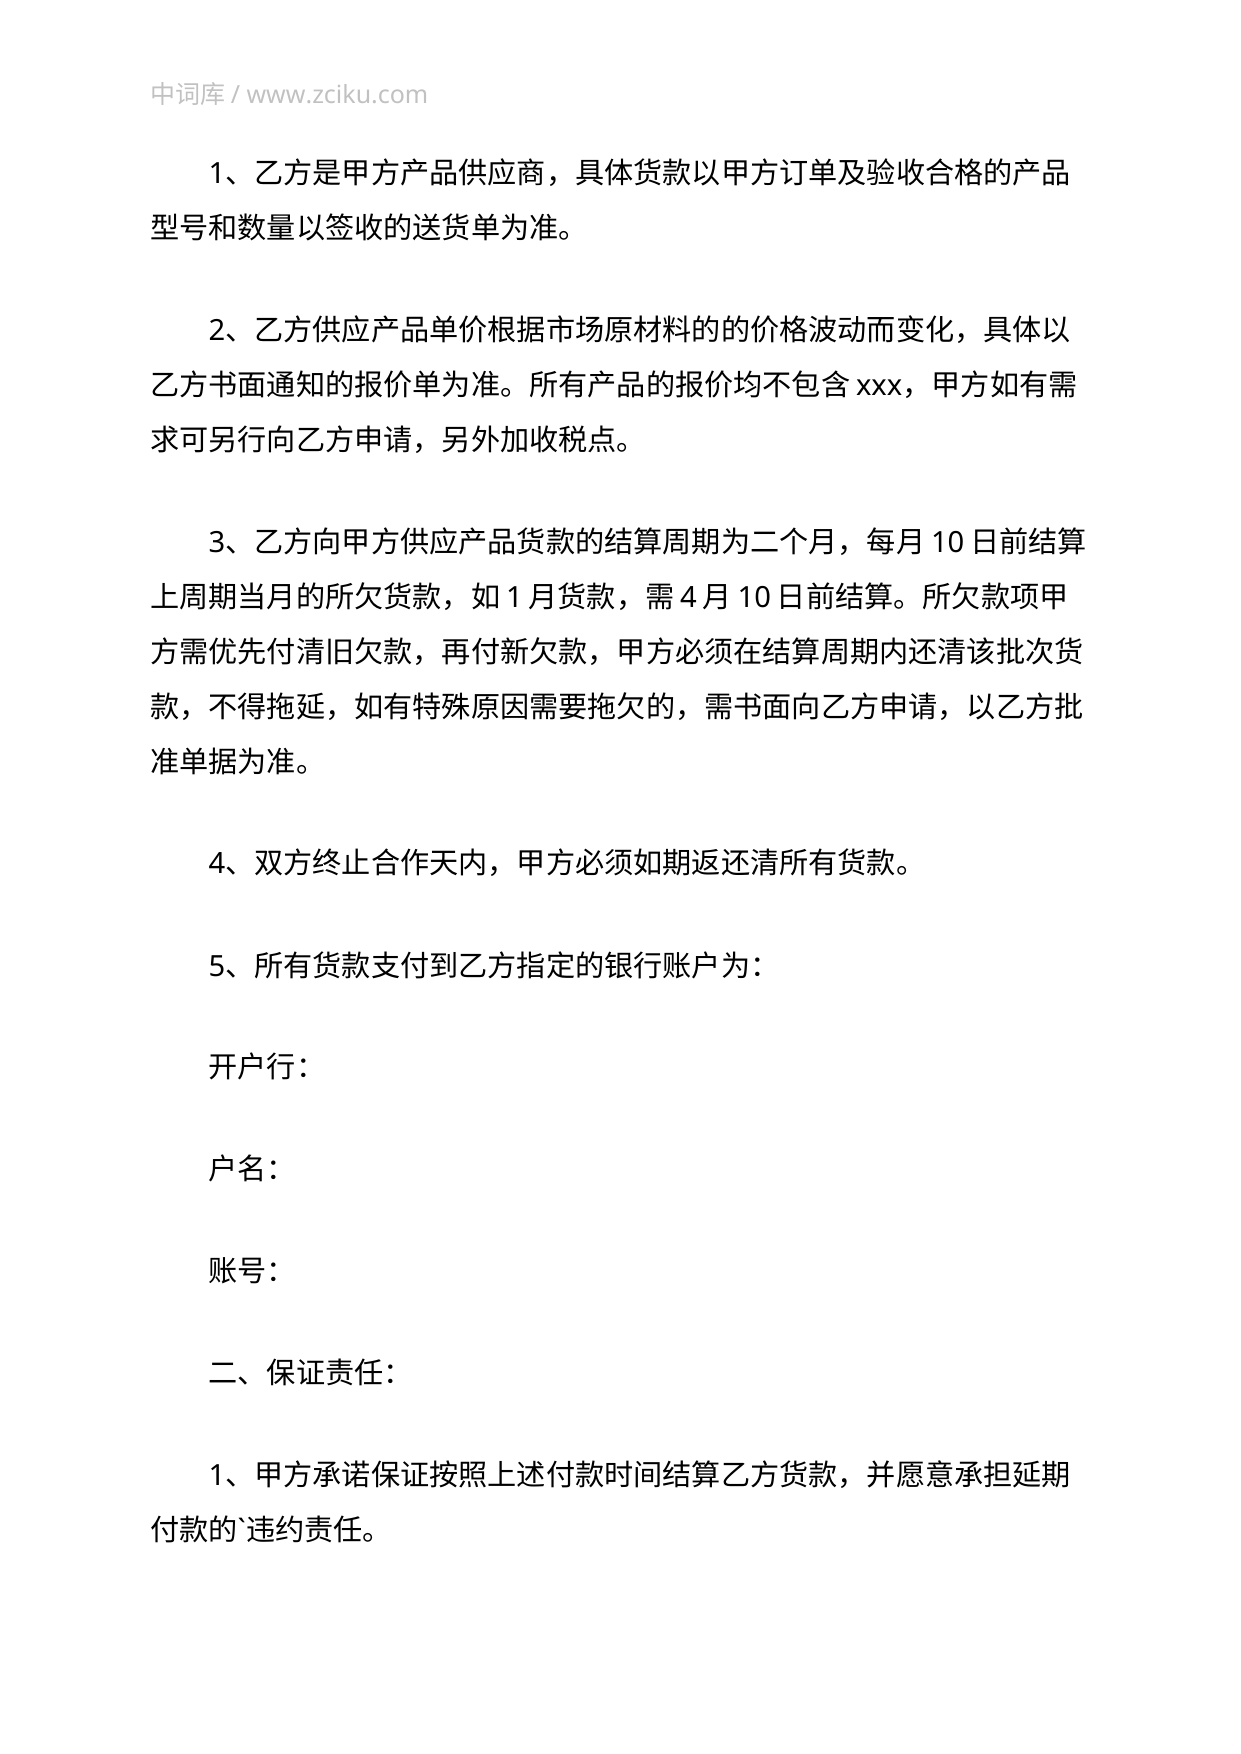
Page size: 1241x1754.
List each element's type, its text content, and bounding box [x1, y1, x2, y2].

text 1、乙方是甲方产品供应商，具体货款以甲方订单及验收合格的产品型号和数量以签收的送货单为准。 [150, 150, 1090, 247]
text 2、乙方供应产品单价根据市场原材料的的价格波动而变化，具体以乙方书面通知的报价单为准。所有产品的报价均不包含xxx，甲方如有需求可另行向乙方申请，另外加收税点。 [150, 307, 1090, 459]
text 户名： [150, 1146, 1090, 1188]
text 4、双方终止合作天内，甲方必须如期返还清所有货款。 [150, 840, 1090, 882]
text 5、所有货款支付到乙方指定的银行账户为： [150, 942, 1090, 984]
text 账号： [150, 1248, 1090, 1290]
text 开户行： [150, 1044, 1090, 1086]
text 二、保证责任： [150, 1349, 1090, 1392]
text 1、甲方承诺保证按照上述付款时间结算乙方货款，并愿意承担延期付款的`违约责任。 [150, 1451, 1090, 1548]
text 3、乙方向甲方供应产品货款的结算周期为二个月，每月10日前结算上周期当月的所欠货款，如1月货款，需4月10日前结算。所欠款项甲方需优先付清旧欠款，再付新欠款，甲方必须在结算周期内还清该批次货款，不得拖延，如有特殊原因需要拖欠的，需书面向乙方申请，以乙方批准单据为准。 [150, 518, 1090, 781]
